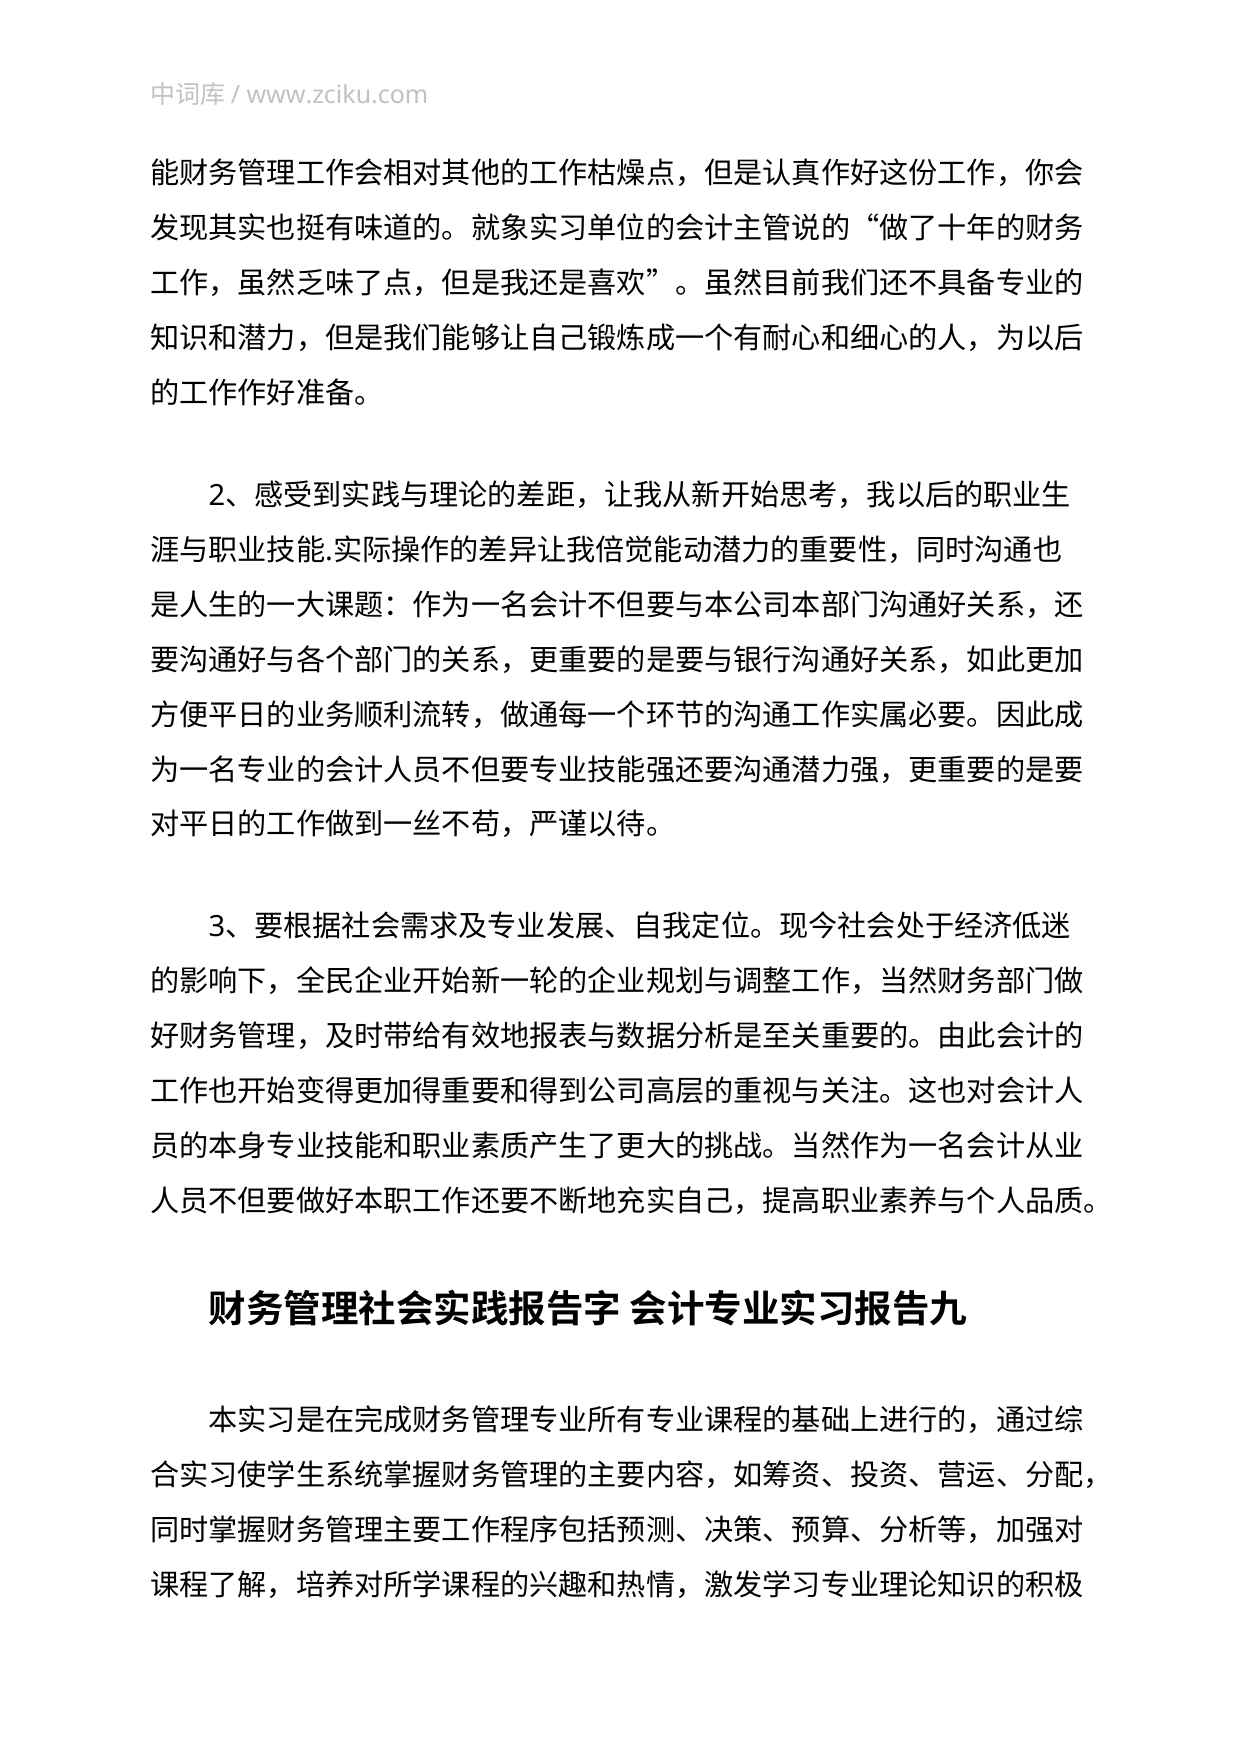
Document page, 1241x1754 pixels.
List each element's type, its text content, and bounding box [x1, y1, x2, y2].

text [150, 1396, 1090, 1603]
text 3、要根据社会需求及专业发展、自我定位。现今社会处于经济低迷的影响下，全民企业开始新一轮的企业规划与调整工作，当然财务部门做好财务管理，及时带给有效地报表与数据分析是至关重要的。由此会计的工作也开始变得更加得重要和得到公司高层的重视与关注。这也对会计人员的本身专业技能和职业素质产生了更大的挑战。当然作为一名会计从业人员不但要做好本职工作还要不断地充实自己，提高职业素养与个人品质。 [150, 903, 1090, 1219]
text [150, 150, 1090, 412]
text 财务管理社会实践报告字 会计专业实习报告九 [150, 1279, 1090, 1333]
text 2、感受到实践与理论的差距，让我从新开始思考，我以后的职业生涯与职业技能.实际操作的差异让我倍觉能动潜力的重要性，同时沟通也是人生的一大课题：作为一名会计不但要与本公司本部门沟通好关系，还要沟通好与各个部门的关系，更重要的是要与银行沟通好关系，如此更加方便平日的业务顺利流转，做通每一个环节的沟通工作实属必要。因此成为一名专业的会计人员不但要专业技能强还要沟通潜力强，更重要的是要对平日的工作做到一丝不苟，严谨以待。 [150, 471, 1090, 843]
